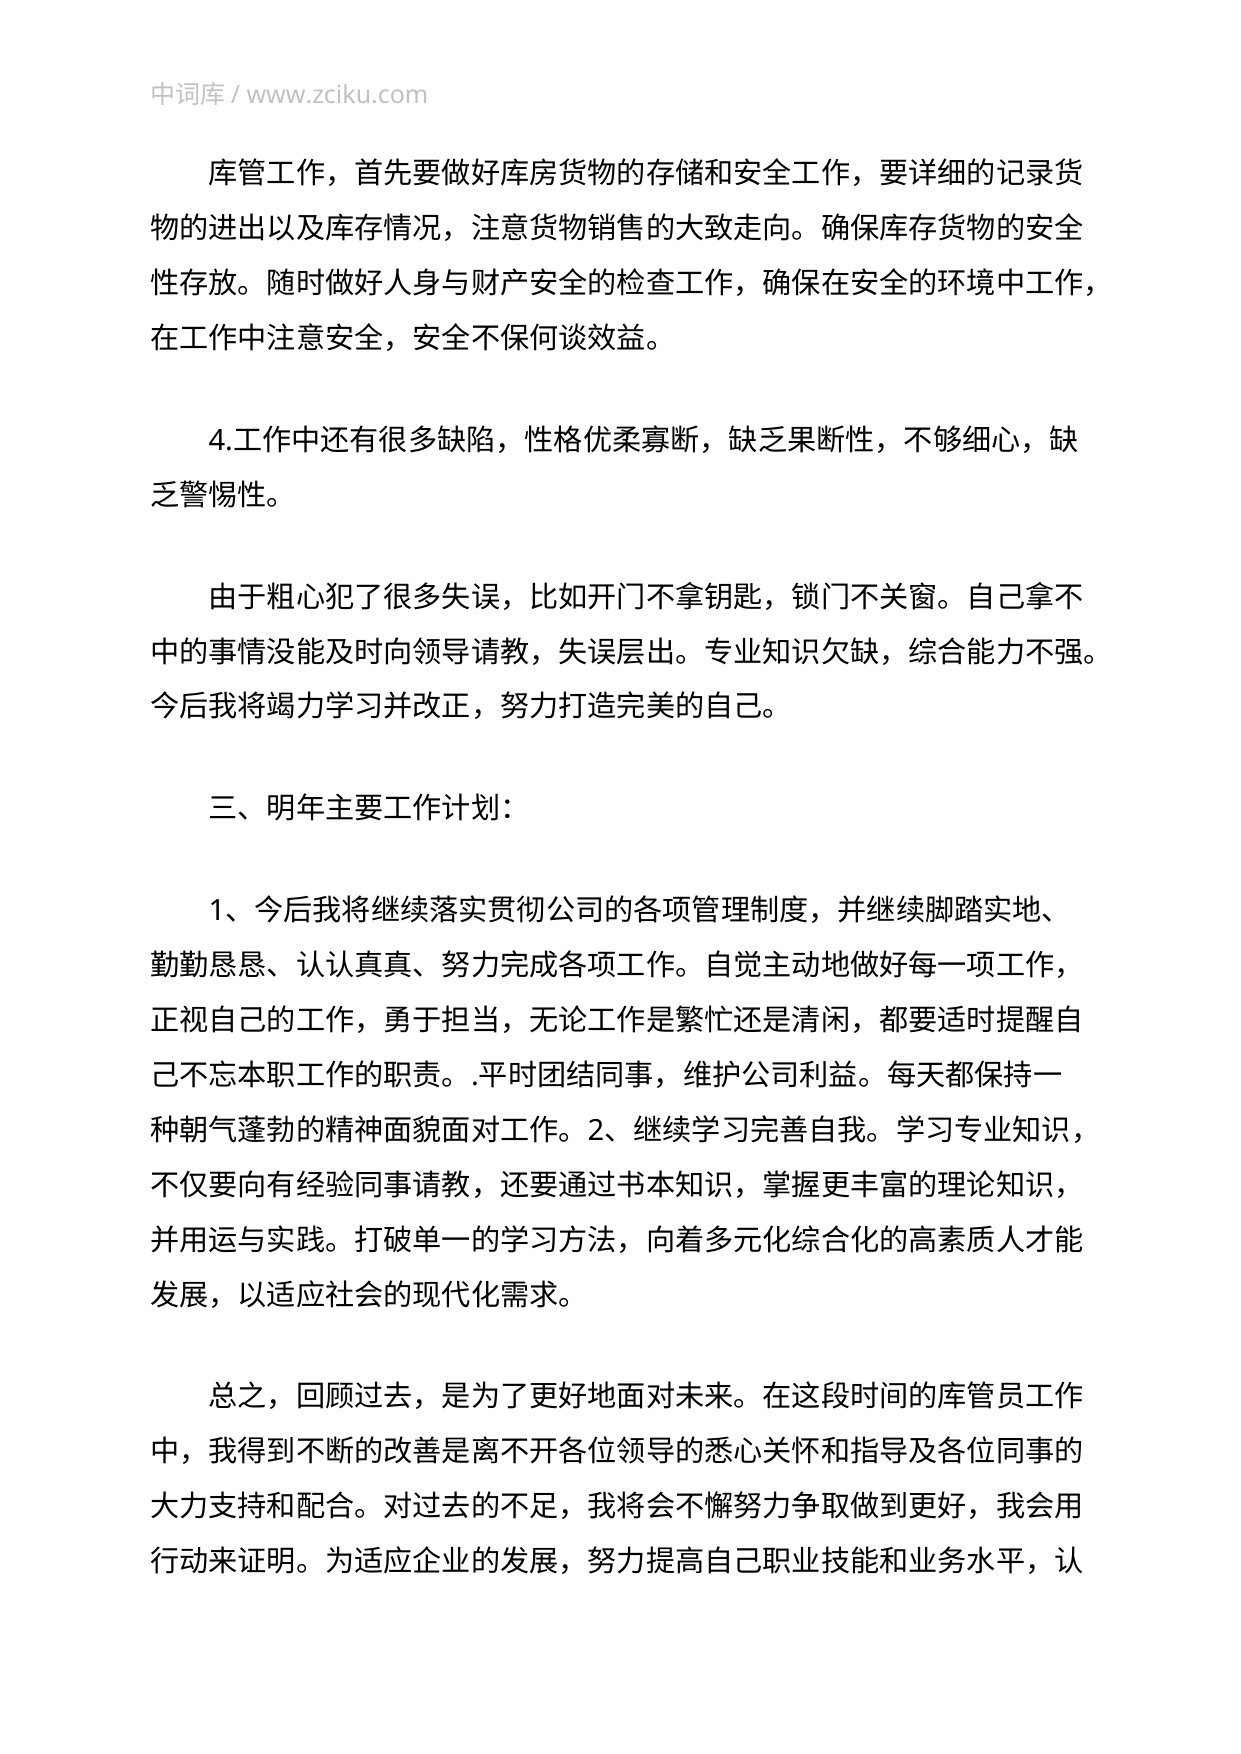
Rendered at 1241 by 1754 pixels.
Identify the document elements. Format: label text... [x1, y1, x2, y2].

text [150, 1373, 1090, 1580]
text 库管工作，首先要做好库房货物的存储和安全工作，要详细的记录货物的进出以及库存情况，注意货物销售的大致走向。确保库存货物的安全性存放。随时做好人身与财产安全的检查工作，确保在安全的环境中工作，在工作中注意安全，安全不保何谈效益。 [150, 150, 1090, 357]
text 4.工作中还有很多缺陷，性格优柔寡断，缺乏果断性，不够细心，缺乏警惕性。 [150, 416, 1090, 514]
text 三、明年主要工作计划： [150, 785, 1090, 827]
text 由于粗心犯了很多失误，比如开门不拿钥匙，锁门不关窗。自己拿不中的事情没能及时向领导请教，失误层出。专业知识欠缺，综合能力不强。今后我将竭力学习并改正，努力打造完美的自己。 [150, 573, 1090, 725]
text 1、今后我将继续落实贯彻公司的各项管理制度，并继续脚踏实地、勤勤恳恳、认认真真、努力完成各项工作。自觉主动地做好每一项工作，正视自己的工作，勇于担当，无论工作是繁忙还是清闲，都要适时提醒自己不忘本职工作的职责。.平时团结同事，维护公司利益。每天都保持一种朝气蓬勃的精神面貌面对工作。2、继续学习完善自我。学习专业知识，不仅要向有经验同事请教，还要通过书本知识，掌握更丰富的理论知识，并用运与实践。打破单一的学习方法，向着多元化综合化的高素质人才能发展，以适应社会的现代化需求。 [150, 887, 1090, 1313]
